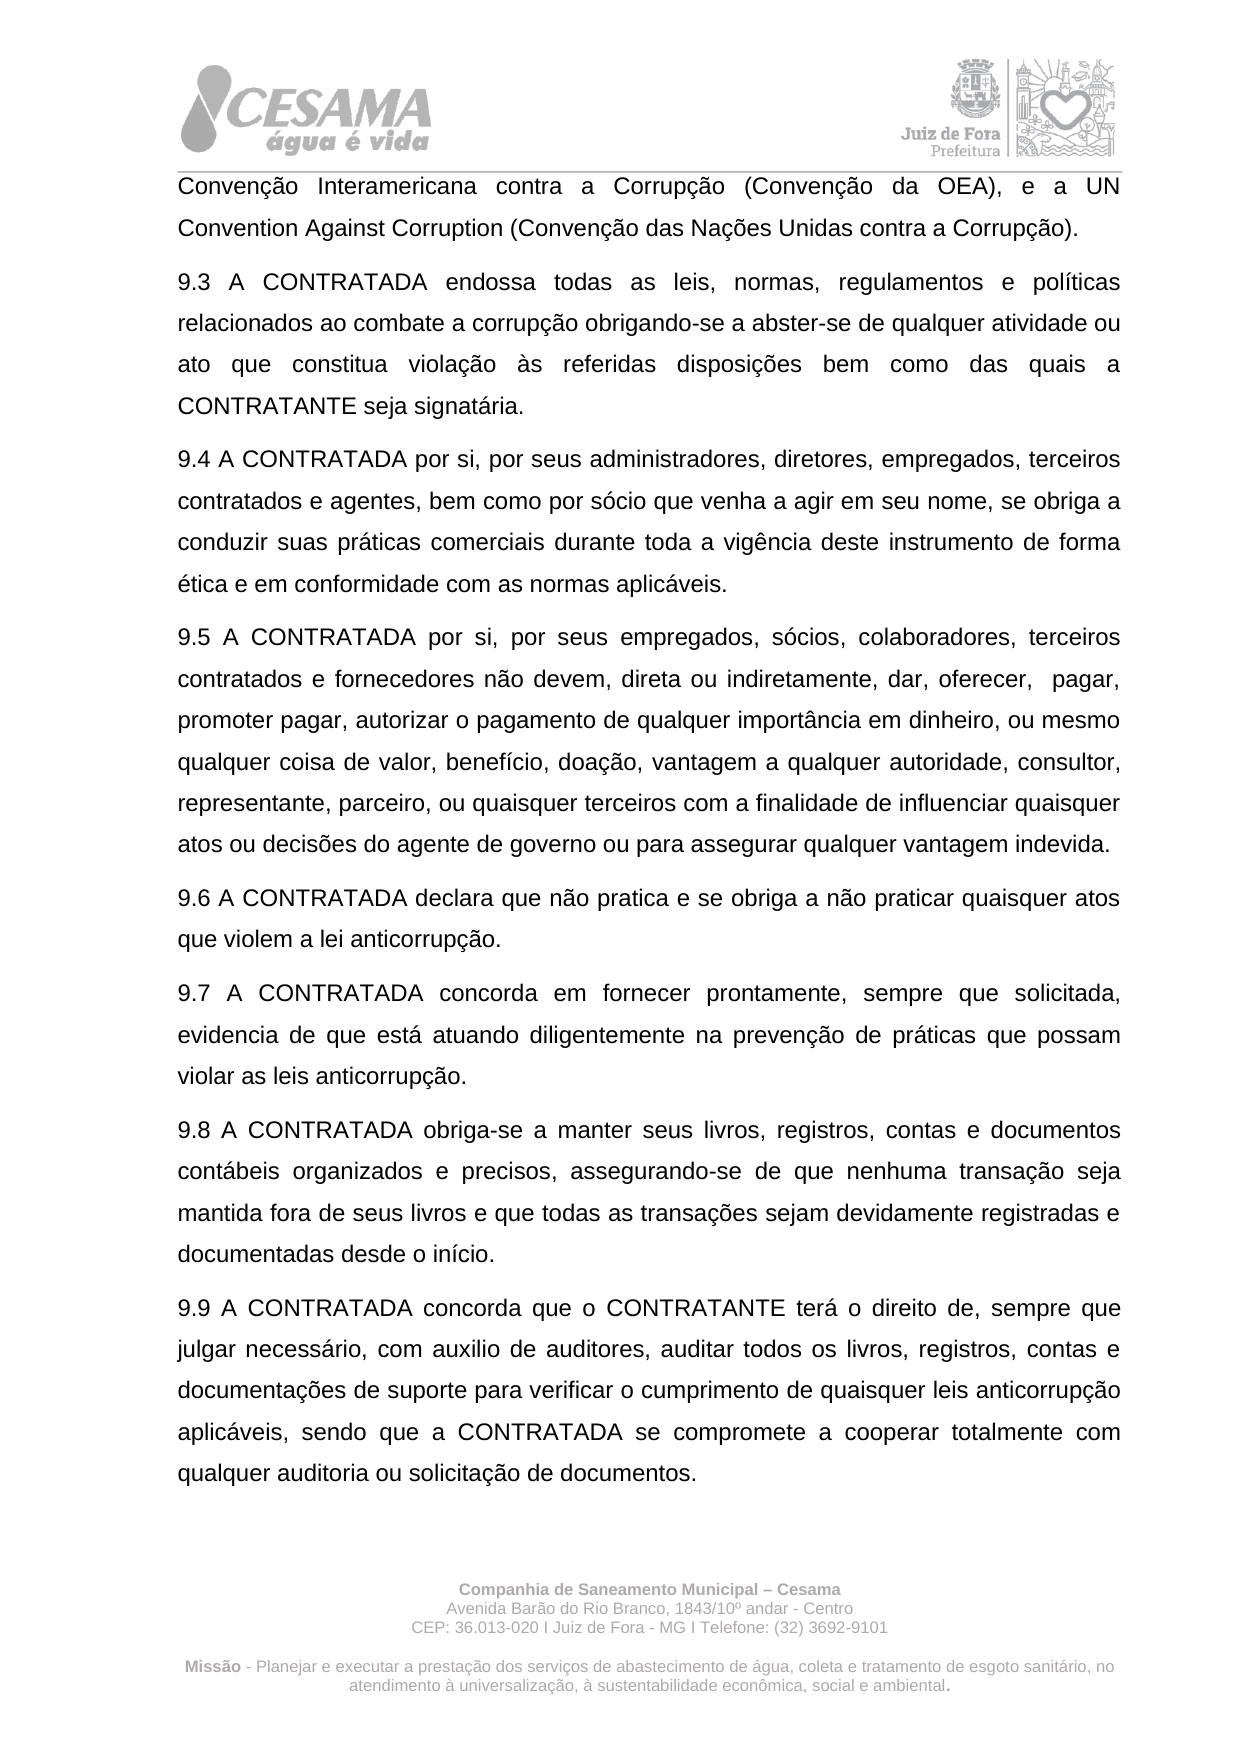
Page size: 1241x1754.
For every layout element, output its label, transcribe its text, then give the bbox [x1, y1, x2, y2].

text 9.4 A CONTRATADA por si, por seus administradores, diretores, empregados, terceiros contratados e agentes, bem como por sócio que venha a agir em seu nome, se obriga a conduzir suas práticas comerciais durante toda a vigência deste instrumento de forma ética e em conformidade com as normas aplicáveis. [177, 445, 1122, 597]
text 9.9 A CONTRATADA concorda que o CONTRATANTE terá o direito de, sempre que julgar necessário, com auxilio de auditores, auditar todos os livros, registros, contas e documentações de suporte para verificar o cumprimento de quaisquer leis anticorrupção aplicáveis, sendo que a CONTRATADA se compromete a cooperar totalmente com qualquer auditoria ou solicitação de documentos. [177, 1294, 1122, 1487]
picture [177, 59, 1123, 173]
text 9.3 A CONTRATADA endossa todas as leis, normas, regulamentos e políticas relacionados ao combate a corrupção obrigando-se a abster-se de qualquer atividade ou ato que constitua violação às referidas disposições bem como das quais a CONTRATANTE seja signatária. [177, 267, 1122, 419]
text 9.7 A CONTRATADA concorda em fornecer prontamente, sempre que solicitada, evidencia de que está atuando diligentemente na prevenção de práticas que possam violar as leis anticorrupção. [177, 979, 1122, 1089]
text 9.6 A CONTRATADA declara que não pratica e se obriga a não praticar quaisquer atos que violem a lei anticorrupção. [177, 884, 1122, 953]
text 9.5 A CONTRATADA por si, por seus empregados, sócios, colaboradores, terceiros contratados e fornecedores não devem, direta ou indiretamente, dar, oferecer, pagar, promoter pagar, autorizar o pagamento de qualquer importância em dinheiro, ou mesmo qualquer coisa de valor, benefício, doação, vantagem a qualquer autoridade, consultor, representante, parceiro, ou quaisquer terceiros com a finalidade de influenciar quaisquer atos ou decisões do agente de governo ou para assegurar qualquer vantagem indevida. [177, 623, 1122, 858]
text 9.8 A CONTRATADA obriga-se a manter seus livros, registros, contas e documentos contábeis organizados e precisos, assegurando-se de que nenhuma transação seja mantida fora de seus livros e que todas as transações sejam devidamente registradas e documentadas desde o início. [177, 1116, 1122, 1267]
